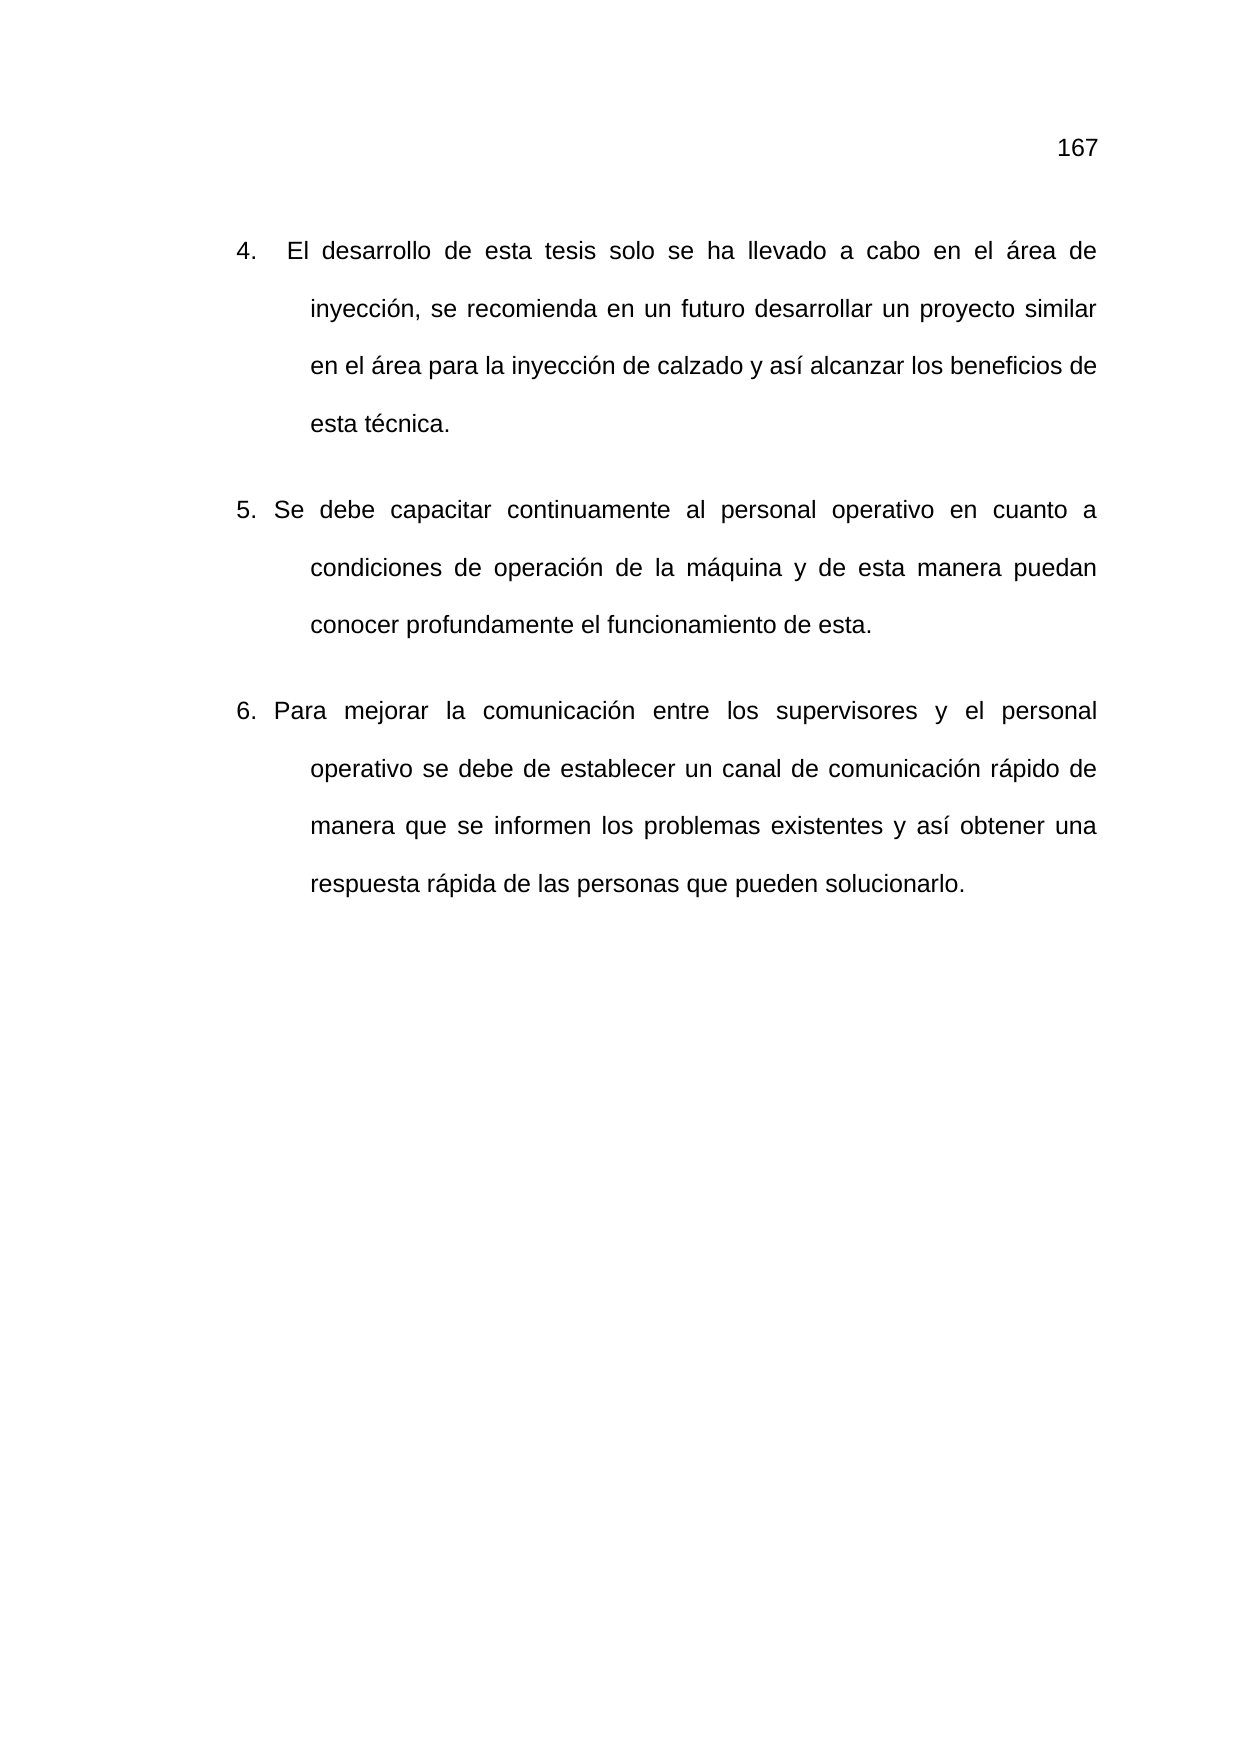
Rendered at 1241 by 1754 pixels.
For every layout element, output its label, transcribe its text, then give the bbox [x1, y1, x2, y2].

list El desarrollo de esta tesis solo se ha llevado a cabo en el área de inyección, se recomienda en un futuro desarrollar un proyecto similar en el área para la inyección de calzado y así alcanzar los beneficios de esta técnica. [236, 236, 1098, 437]
list Se debe capacitar continuamente al personal operativo en cuanto a condiciones de operación de la máquina y de esta manera puedan conocer profundamente el funcionamiento de esta. [236, 495, 1098, 639]
list Para mejorar la comunicación entre los supervisores y el personal operativo se debe de establecer un canal de comunicación rápido de manera que se informen los problemas existentes y así obtener una respuesta rápida de las personas que pueden solucionarlo. [236, 696, 1098, 897]
